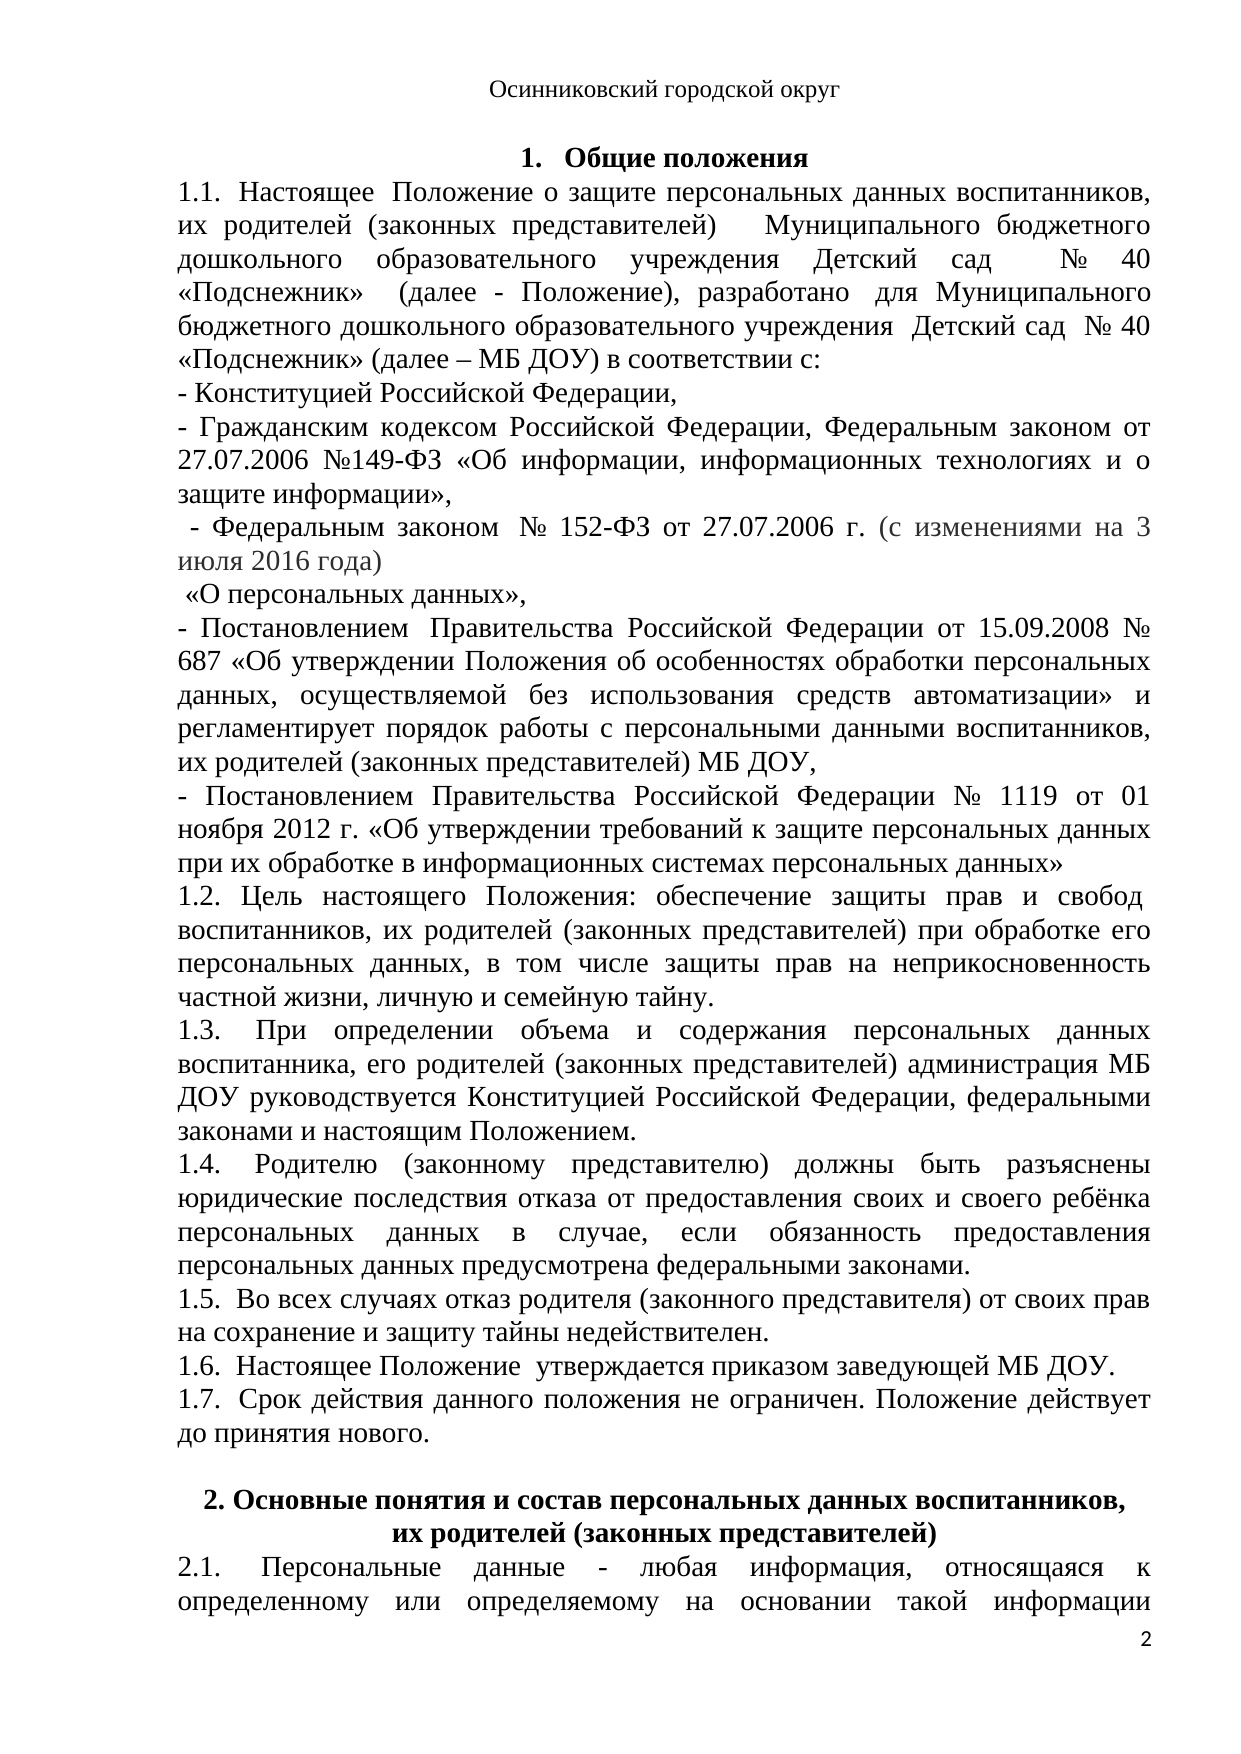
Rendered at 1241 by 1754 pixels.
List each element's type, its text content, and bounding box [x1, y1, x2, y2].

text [177, 1549, 1152, 1616]
text 1.1. Настоящее Положение о защите персональных данных воспитанников, их родителей (законных представителей) Муниципального бюджетного дошкольного образовательного учреждения Детский сад № 40 «Подснежник» (далее - Положение), разработано для Муниципального бюджетного дошкольного образовательного учреждения Детский сад № 40 «Подснежник» (далее – МБ ДОУ) в соответствии с: [177, 174, 1152, 375]
text 1.4. Родителю (законному представителю) должны быть разъяснены юридические последствия отказа от предоставления своих и своего ребёнка персональных данных в случае, если обязанность предоставления персональных данных предусмотрена федеральными законами. [177, 1147, 1152, 1281]
text - Федеральным законом № 152-ФЗ от 27.07.2006 г. (с изменениями на 3 июля 2016 года) [177, 509, 1152, 576]
text их родителей (законных представителей) [177, 1516, 1152, 1549]
text - Постановлением Правительства Российской Федерации от 15.09.2008 № 687 «Об утверждении Положения об особенностях обработки персональных данных, осуществляемой без использования средств автоматизации» и регламентирует порядок работы с персональными данными воспитанников, их родителей (законных представителей) МБ ДОУ, [177, 610, 1152, 778]
text «О персональных данных», [177, 576, 1152, 610]
text Осинниковский городской округ [177, 74, 1152, 103]
text - Постановлением Правительства Российской Федерации № 1119 от 01 ноября 2012 г. «Об утверждении требований к защите персональных данных при их обработке в информационных системах персональных данных» [177, 778, 1152, 878]
text 1.7. Срок действия данного положения не ограничен. Положение действует до принятия нового. [177, 1381, 1152, 1448]
text 1.2. Цель настоящего Положения: обеспечение защиты прав и свобод воспитанников, их родителей (законных представителей) при обработке его персональных данных, в том числе защиты прав на неприкосновенность частной жизни, личную и семейную тайну. [177, 878, 1152, 1012]
text 1.3. При определении объема и содержания персональных данных воспитанника, его родителей (законных представителей) администрация МБ ДОУ руководствуется Конституцией Российской Федерации, федеральными законами и настоящим Положением. [177, 1012, 1152, 1147]
text 2. Основные понятия и состав персональных данных воспитанников, [177, 1482, 1152, 1516]
text 1.5. Во всех случаях отказ родителя (законного представителя) от своих прав на сохранение и защиту тайны недействителен. [177, 1281, 1152, 1348]
text - Конституцией Российской Федерации, [177, 375, 1152, 409]
text 1. Общие положения [177, 140, 1152, 174]
text - Гражданским кодексом Российской Федерации, Федеральным законом от 27.07.2006 №149-ФЗ «Об информации, информационных технологиях и о защите информации», [177, 409, 1152, 509]
text 1.6. Настоящее Положение утверждается приказом заведующей МБ ДОУ. [177, 1348, 1152, 1381]
